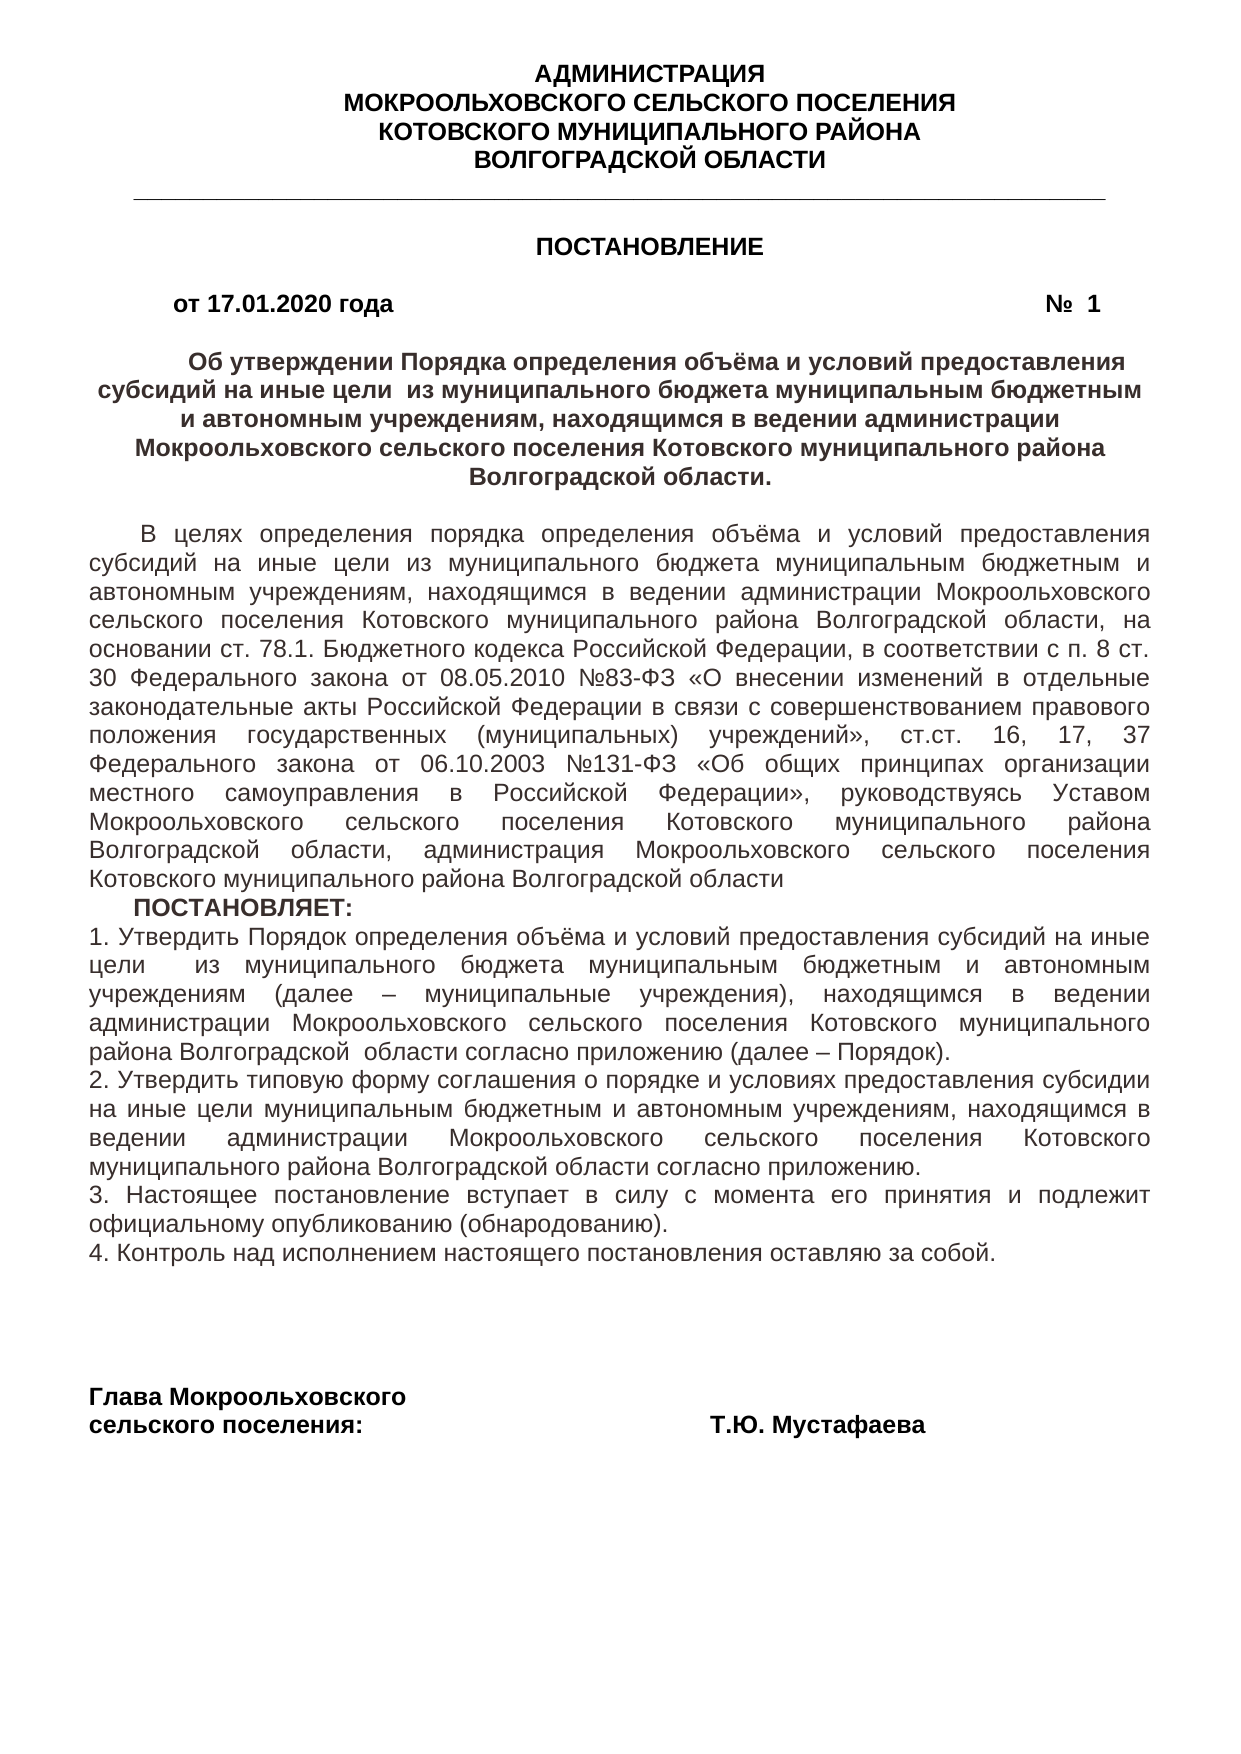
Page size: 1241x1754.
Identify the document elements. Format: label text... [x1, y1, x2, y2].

text Глава Мокроольховского [89, 1382, 1152, 1410]
text ПОСТАНОВЛЕНИЕ [89, 232, 1152, 260]
text Об утверждении Порядка определения объёма и условий предоставления субсидий на иные цели из муниципального бюджета муниципальным бюджетным и автономным учреждениям, находящимся в ведении администрации Мокроольховского сельского поселения Котовского муниципального района Волгоградской области. [89, 347, 1152, 490]
text В целях определения порядка определения объёма и условий предоставления субсидий на иные цели из муниципального бюджета муниципальным бюджетным и автономным учреждениям, находящимся в ведении администрации Мокроольховского сельского поселения Котовского муниципального района Волгоградской области, на основании ст. 78.1. Бюджетного кодекса Российской Федерации, в соответствии с п. 8 ст. 30 Федерального закона от 08.05.2010 №83-ФЗ «О внесении изменений в отдельные законодательные акты Российской Федерации в связи с совершенствованием правового положения государственных (муниципальных) учреждений», ст.ст. 16, 17, 37 Федерального закона от 06.10.2003 №131-ФЗ «Об общих принципах организации местного самоуправления в Российской Федерации», руководствуясь Уставом Мокроольховского сельского поселения Котовского муниципального района Волгоградской области, администрация Мокроольховского сельского поселения Котовского муниципального района Волгоградской области [89, 519, 1152, 893]
text сельского поселения: Т.Ю. Мустафаева [89, 1410, 1152, 1439]
list 3. Настоящее постановление вступает в силу с момента его принятия и подлежит официальному опубликованию (обнародованию). [89, 1180, 1152, 1238]
list 2. Утвердить типовую форму соглашения о порядке и условиях предоставления субсидии на иные цели муниципальным бюджетным и автономным учреждениям, находящимся в ведении администрации Мокроольховского сельского поселения Котовского муниципального района Волгоградской области согласно приложению. [89, 1065, 1152, 1180]
text 4. Контроль над исполнением настоящего постановления оставляю за собой. [89, 1238, 1152, 1267]
text АДМИНИСТРАЦИЯ [89, 59, 1152, 88]
text ВОЛГОГРАДСКОЙ ОБЛАСТИ ______________________________________________________________________ [89, 145, 1152, 203]
text МОКРООЛЬХОВСКОГО СЕЛЬСКОГО ПОСЕЛЕНИЯ [89, 88, 1152, 117]
text от 17.01.2020 года № 1 [89, 289, 1152, 318]
text 1. Утвердить Порядок определения объёма и условий предоставления субсидий на иные цели из муниципального бюджета муниципальным бюджетным и автономным учреждениям (далее – муниципальные учреждения), находящимся в ведении администрации Мокроольховского сельского поселения Котовского муниципального района Волгоградской области согласно приложению (далее – Порядок). [89, 922, 1152, 1065]
text КОТОВСКОГО МУНИЦИПАЛЬНОГО РАЙОНА [89, 117, 1152, 145]
text ПОСТАНОВЛЯЕТ: [89, 893, 1152, 922]
